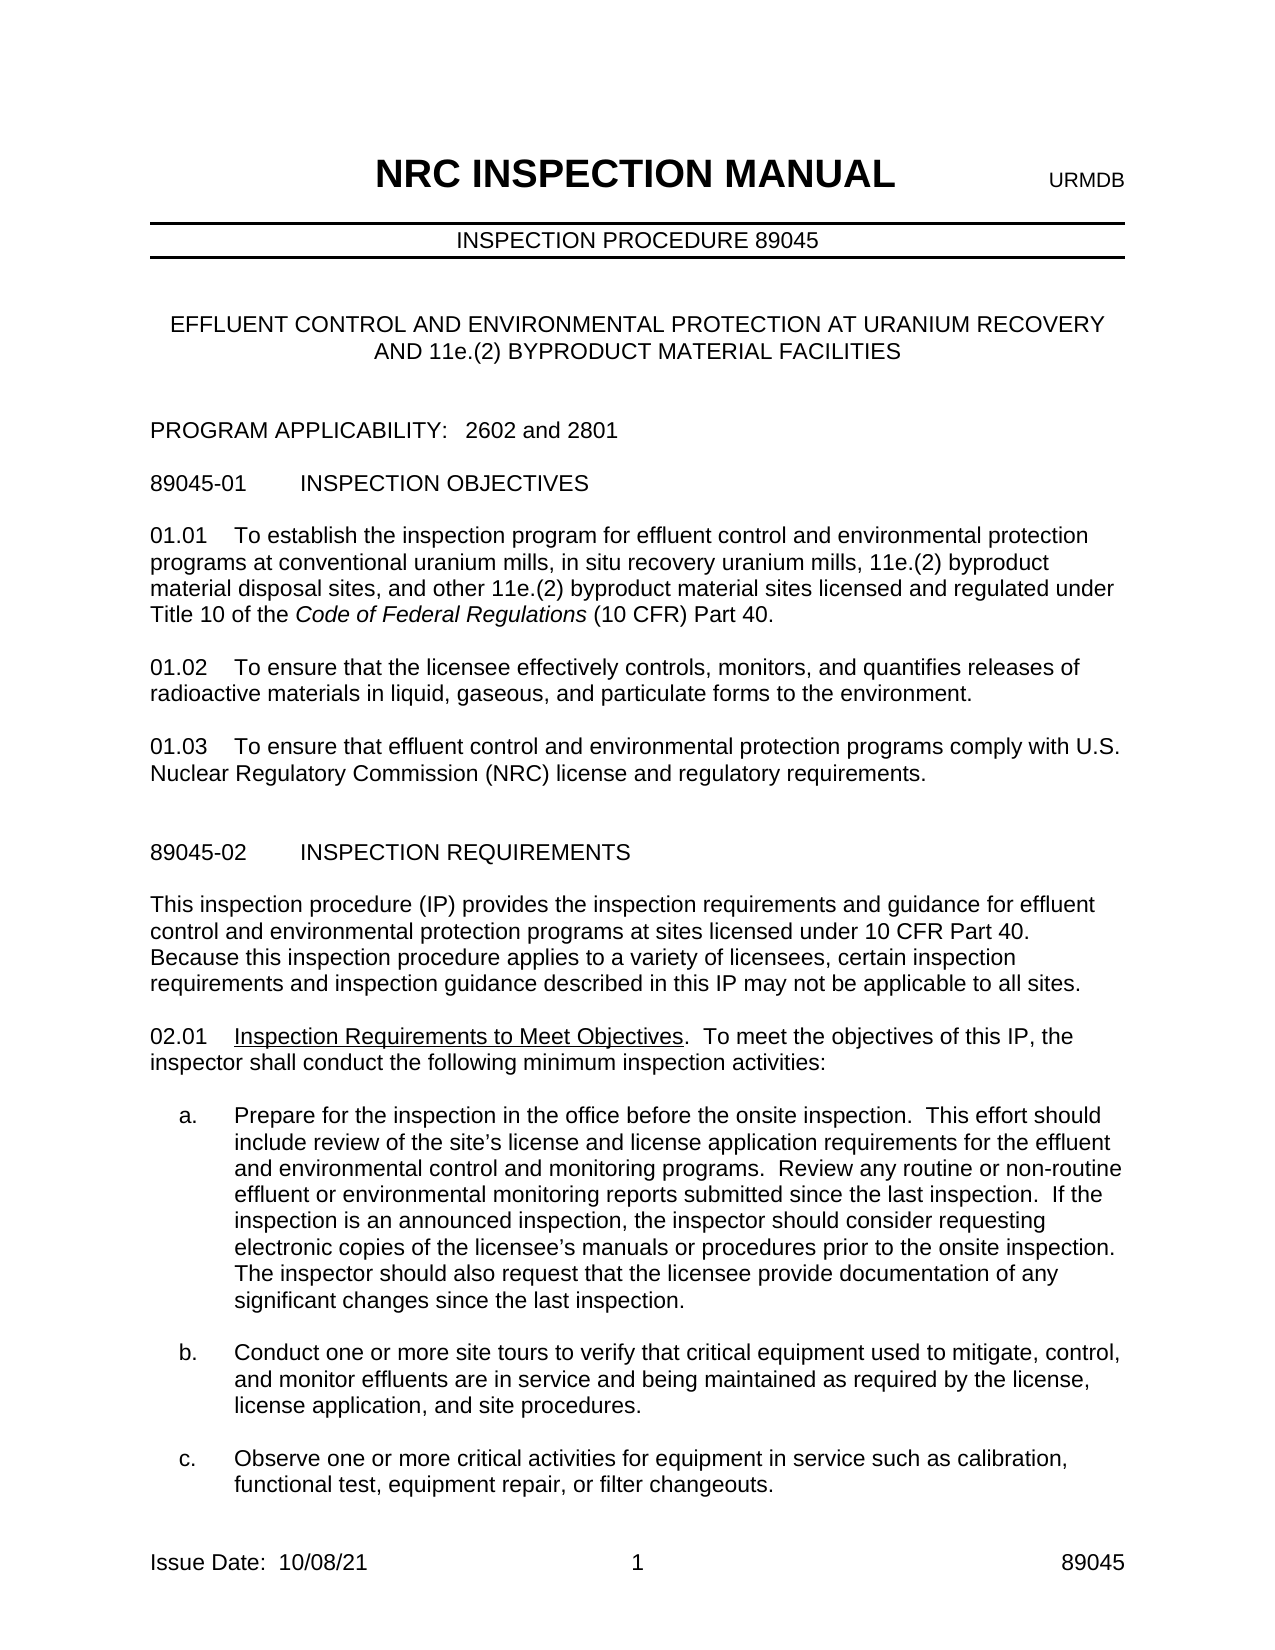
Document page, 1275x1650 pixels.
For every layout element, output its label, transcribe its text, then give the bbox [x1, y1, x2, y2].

text b. Conduct one or more site tours to verify that critical equipment used to mitigate, control, and monitor effluents are in service and being maintained as required by the license, license application, and site procedures. [178, 1339, 1125, 1418]
text a. Prepare for the inspection in the office before the onsite inspection. This effort should include review of the site’s license and license application requirements for the effluent and environmental control and monitoring programs. Review any routine or non-routine effluent or environmental monitoring reports submitted since the last inspection. If the inspection is an announced inspection, the inspector should consider requesting electronic copies of the licensee’s manuals or procedures prior to the onsite inspection. The inspector should also request that the licensee provide documentation of any significant changes since the last inspection. [178, 1102, 1125, 1313]
text INSPECTION PROCEDURE 89045 [150, 225, 1125, 256]
text 01.01 To establish the inspection program for effluent control and environmental protection programs at conventional uranium mills, in situ recovery uranium mills, 11e.(2) byproduct material disposal sites, and other 11e.(2) byproduct material sites licensed and regulated under Title 10 of the Code of Federal Regulations (10 CFR) Part 40. [150, 522, 1125, 628]
text c. Observe one or more critical activities for equipment in service such as calibration, functional test, equipment repair, or filter changeouts. [178, 1445, 1125, 1497]
text 01.03 To ensure that effluent control and environmental protection programs comply with U.S. Nuclear Regulatory Commission (NRC) license and regulatory requirements. [150, 733, 1125, 786]
text NRC INSPECTION MANUAL URMDB [150, 150, 1125, 196]
text 01.02 To ensure that the licensee effectively controls, monitors, and quantifies releases of radioactive materials in liquid, gaseous, and particulate forms to the environment. [150, 654, 1125, 707]
text 89045-02 INSPECTION REQUIREMENTS [150, 838, 1125, 865]
text PROGRAM APPLICABILITY: 2602 and 2801 [150, 417, 1125, 443]
text This inspection procedure (IP) provides the inspection requirements and guidance for effluent control and environmental protection programs at sites licensed under 10 CFR Part 40. Because this inspection procedure applies to a variety of licensees, certain inspection requirements and inspection guidance described in this IP may not be applicable to all sites. [150, 891, 1125, 997]
text 02.01 Inspection Requirements to Meet Objectives. To meet the objectives of this IP, the inspector shall conduct the following minimum inspection activities: [150, 1023, 1125, 1076]
text EFFLUENT CONTROL AND ENVIRONMENTAL PROTECTION AT URANIUM RECOVERY AND 11e.(2) BYPRODUCT MATERIAL FACILITIES [150, 311, 1125, 364]
text 89045-01 INSPECTION OBJECTIVES [150, 469, 1125, 496]
